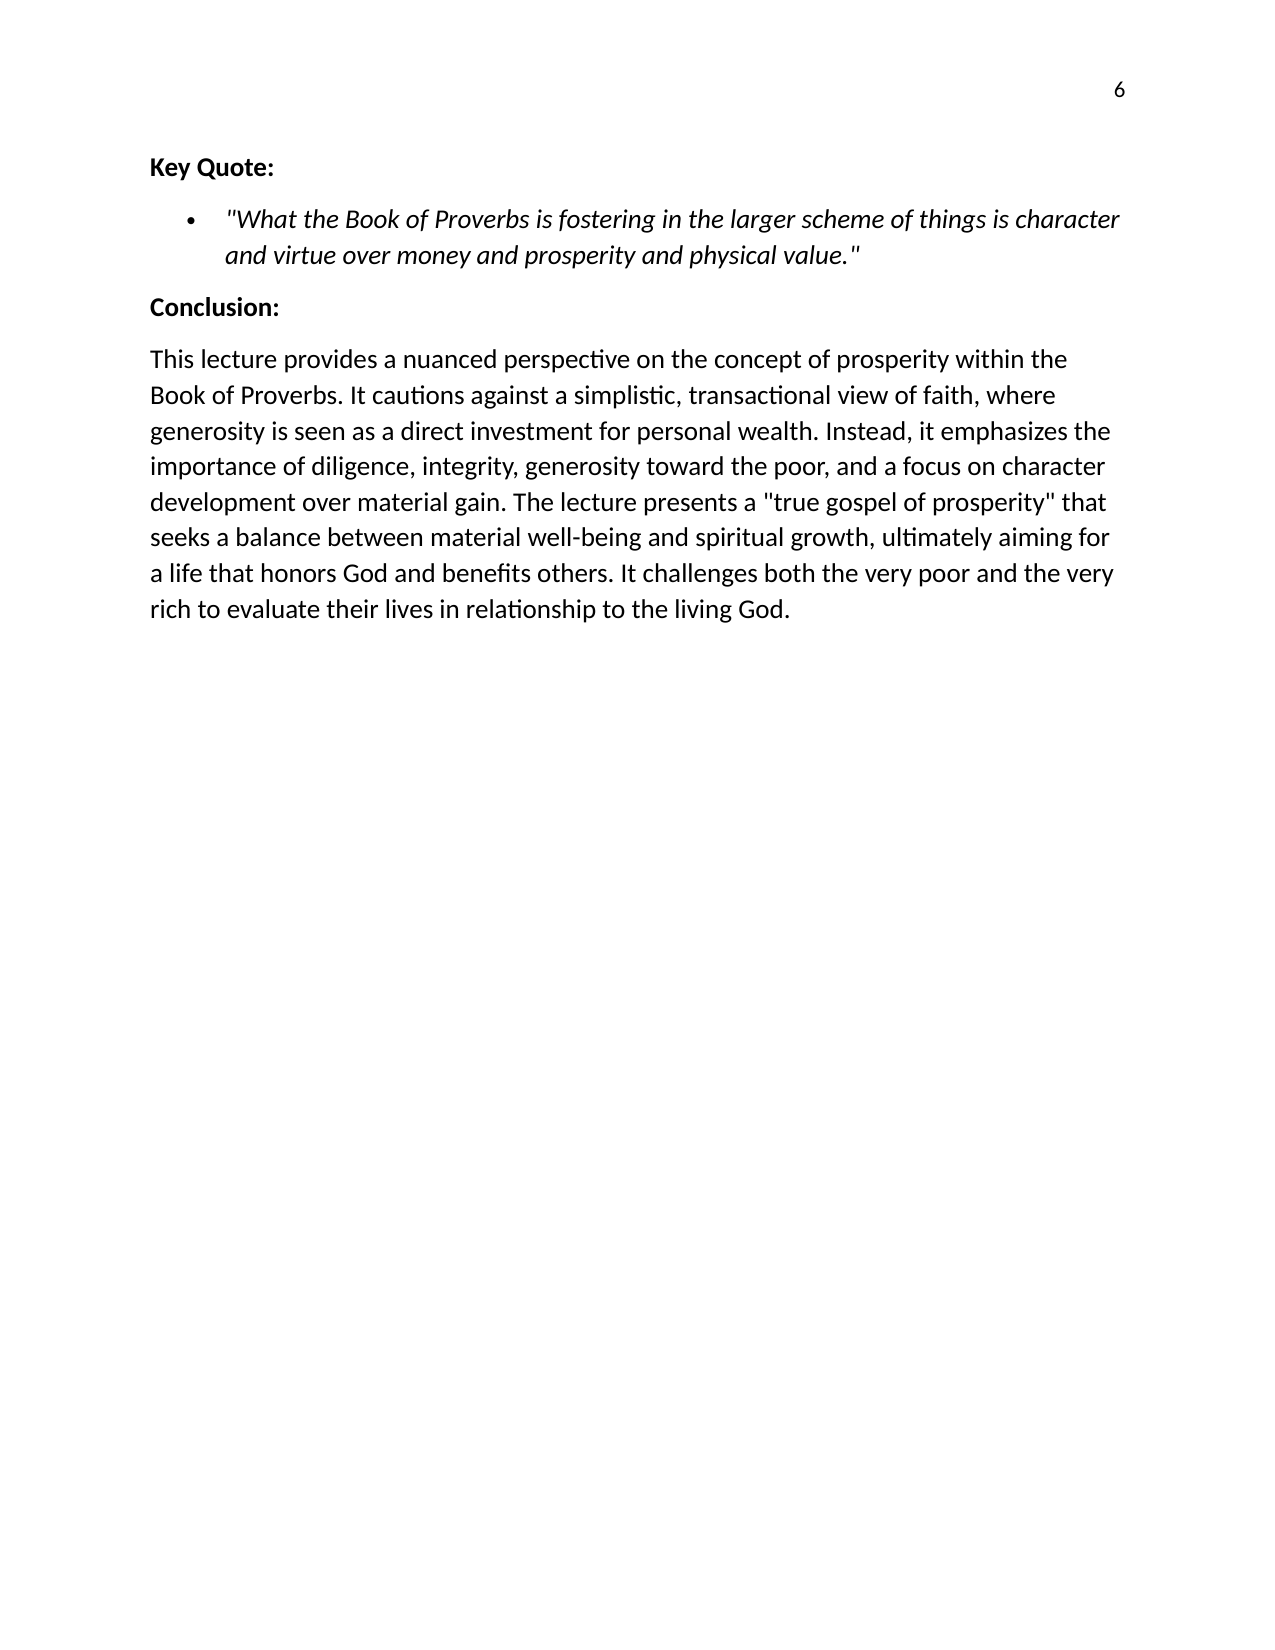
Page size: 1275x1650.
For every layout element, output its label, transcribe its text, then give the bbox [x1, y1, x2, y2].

text This lecture provides a nuanced perspective on the concept of prosperity within the Book of Proverbs. It cautions against a simplistic, transactional view of faith, where generosity is seen as a direct investment for personal wealth. Instead, it emphasizes the importance of diligence, integrity, generosity toward the poor, and a focus on character development over material gain. The lecture presents a "true gospel of prosperity" that seeks a balance between material well-being and spiritual growth, ultimately aiming for a life that honors God and benefits others. It challenges both the very poor and the very rich to evaluate their lives in relationship to the living God. [150, 342, 1125, 625]
text Key Quote: [150, 150, 1125, 183]
text Conclusion: [150, 290, 1125, 323]
list "What the Book of Proverbs is fostering in the larger scheme of things is character and virtue over money and prosperity and physical value." [187, 202, 1125, 271]
